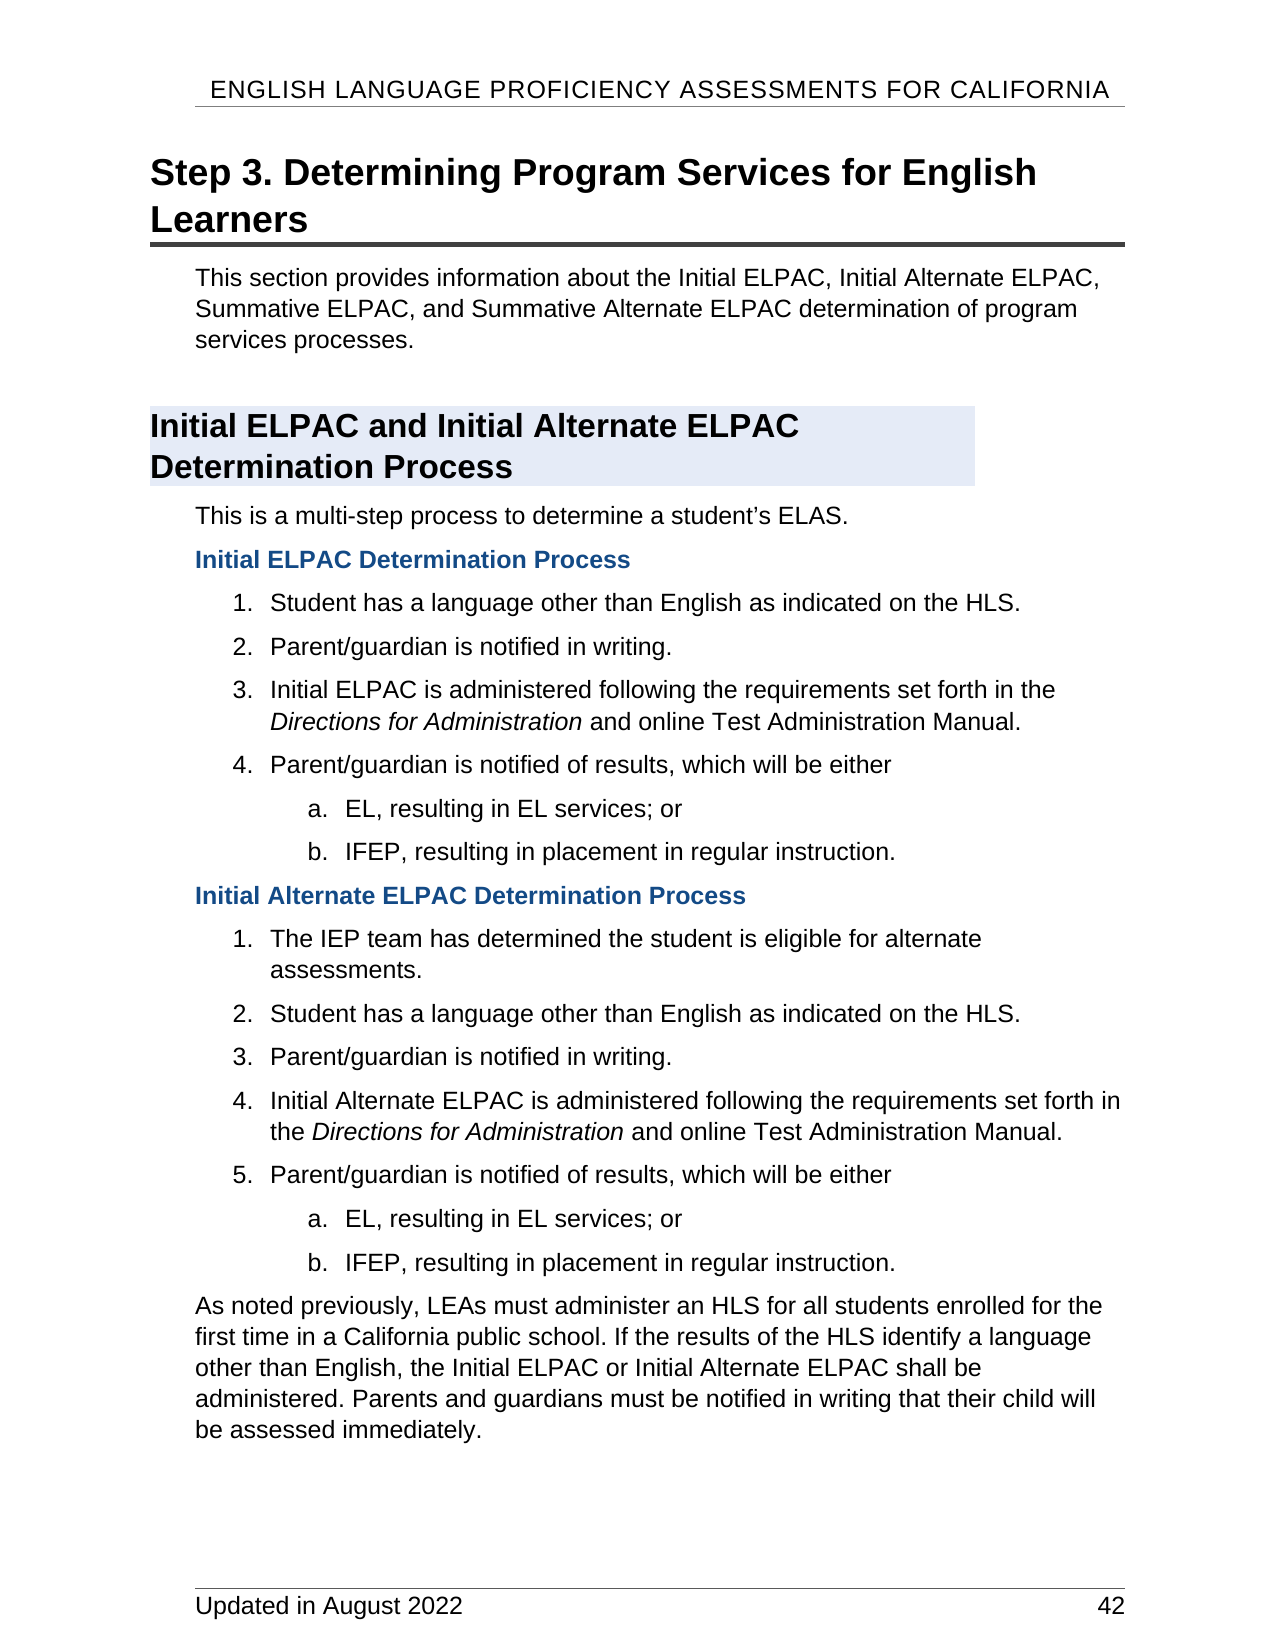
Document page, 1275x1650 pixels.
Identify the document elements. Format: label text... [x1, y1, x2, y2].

list Initial Alternate ELPAC is administered following the requirements set forth in the Directions for Administration and online Test Administration Manual. [232, 1086, 1125, 1146]
subtitle Step 3. Determining Program Services for English Learners [150, 150, 1125, 242]
text Initial Alternate ELPAC Determination Process [195, 881, 1125, 909]
text This is a multi-step process to determine a student’s ELAS. [195, 501, 1125, 530]
list IFEP, resulting in placement in regular instruction. [307, 1248, 1125, 1276]
list EL, resulting in EL services; or [307, 794, 1125, 822]
text As noted previously, LEAs must administer an HLS for all students enrolled for the first time in a California public school. If the results of the HLS identify a language other than English, the Initial ELPAC or Initial Alternate ELPAC shall be administered. Parents and guardians must be notified in writing that their child will be assessed immediately. [195, 1291, 1125, 1444]
list Student has a language other than English as indicated on the HLS. [232, 588, 1125, 617]
subtitle Initial ELPAC and Initial Alternate ELPAC Determination Process [150, 406, 975, 486]
list Parent/guardian is notified in writing. [232, 1042, 1125, 1071]
list Initial ELPAC is administered following the requirements set forth in the Directions for Administration and online Test Administration Manual. [232, 676, 1125, 735]
list Parent/guardian is notified of results, which will be either [232, 750, 1125, 779]
list EL, resulting in EL services; or [307, 1204, 1125, 1233]
list Parent/guardian is notified in writing. [232, 632, 1125, 661]
list The IEP team has determined the student is eligible for alternate assessments. [232, 924, 1125, 984]
list Parent/guardian is notified of results, which will be either [232, 1161, 1125, 1189]
list Student has a language other than English as indicated on the HLS. [232, 999, 1125, 1028]
list IFEP, resulting in placement in regular instruction. [307, 837, 1125, 866]
text This section provides information about the Initial ELPAC, Initial Alternate ELPAC, Summative ELPAC, and Summative Alternate ELPAC determination of program services processes. [195, 263, 1125, 354]
text Initial ELPAC Determination Process [195, 545, 1125, 574]
